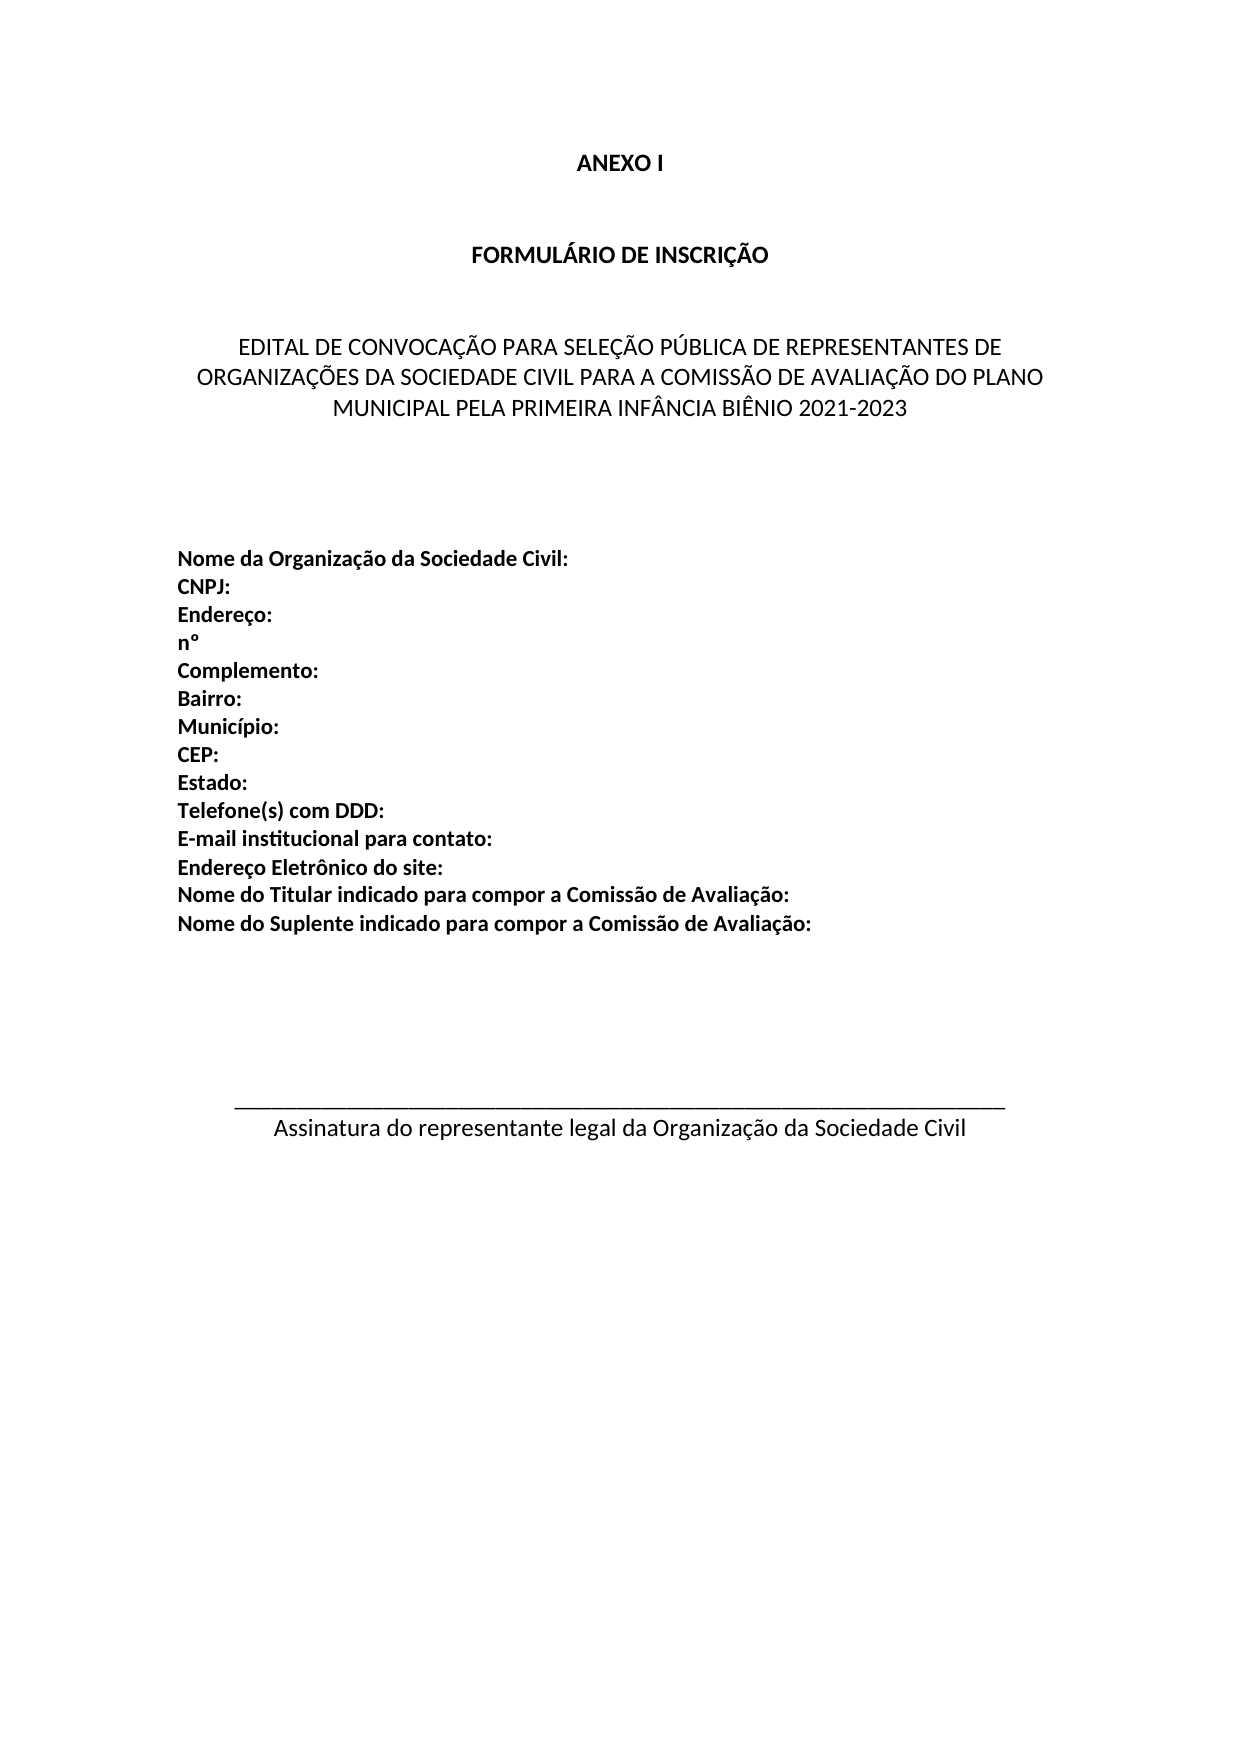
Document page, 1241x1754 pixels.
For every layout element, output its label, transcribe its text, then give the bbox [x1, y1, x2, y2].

text Endereço: [177, 600, 1063, 628]
text CEP: [177, 741, 1063, 768]
text Endereço Eletrônico do site: [177, 853, 1063, 881]
text Telefone(s) com DDD: [177, 797, 1063, 824]
text nº [177, 628, 1063, 656]
text Nome do Titular indicado para compor a Comissão de Avaliação: [177, 881, 1063, 909]
text FORMULÁRIO DE INSCRIÇÃO [177, 239, 1063, 270]
text Município: [177, 712, 1063, 741]
text ______________________________________________________________ [177, 1082, 1063, 1112]
text ANEXO I [177, 148, 1063, 178]
text Bairro: [177, 684, 1063, 712]
text Nome da Organização da Sociedade Civil: [177, 544, 1063, 572]
text EDITAL DE CONVOCAÇÃO PARA SELEÇÃO PÚBLICA DE REPRESENTANTES DE ORGANIZAÇÕES DA SOCIEDADE CIVIL PARA A COMISSÃO DE AVALIAÇÃO DO PLANO MUNICIPAL PELA PRIMEIRA INFÂNCIA BIÊNIO 2021-2023 [177, 331, 1063, 422]
text E-mail institucional para contato: [177, 824, 1063, 853]
text Assinatura do representante legal da Organização da Sociedade Civil [177, 1112, 1063, 1143]
text Complemento: [177, 656, 1063, 684]
text CNPJ: [177, 572, 1063, 600]
text Estado: [177, 768, 1063, 797]
text Nome do Suplente indicado para compor a Comissão de Avaliação: [177, 909, 1063, 937]
